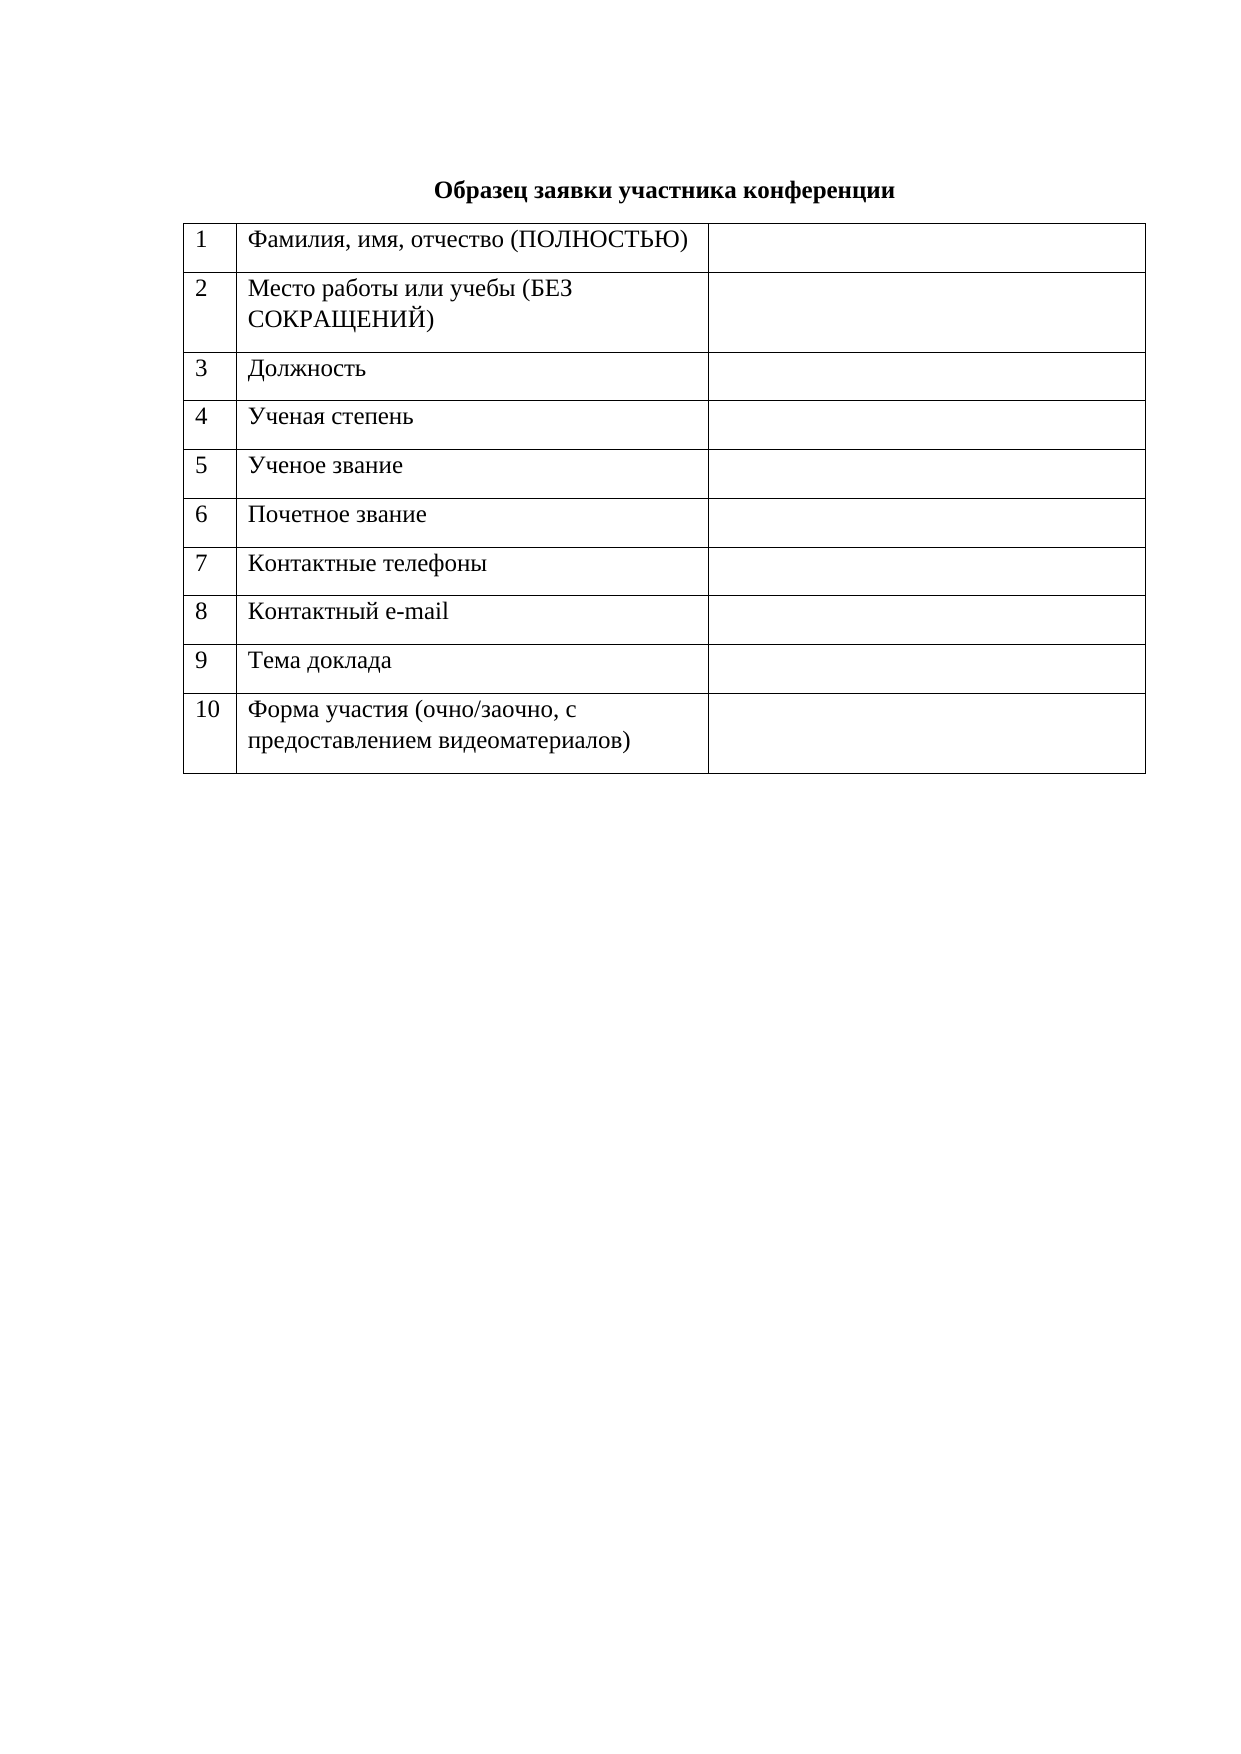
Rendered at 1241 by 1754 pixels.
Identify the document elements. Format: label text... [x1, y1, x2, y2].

table_cell Контактный e-mail [237, 596, 708, 644]
table_cell [709, 499, 1145, 547]
table_cell 7 [184, 548, 236, 595]
table_cell [709, 548, 1145, 595]
table_cell [709, 273, 1145, 352]
table_cell Тема доклада [237, 645, 708, 693]
table_cell 3 [184, 353, 236, 400]
table_header Фамилия, имя, отчество (ПОЛНОСТЬЮ) [237, 224, 708, 272]
table_cell [709, 353, 1145, 400]
table_cell [709, 694, 1145, 772]
table_cell Место работы или учебы (БЕЗ СОКРАЩЕНИЙ) [237, 273, 708, 352]
table_cell [709, 401, 1145, 449]
table_cell Ученое звание [237, 450, 708, 498]
table_cell Должность [237, 353, 708, 400]
table_cell Контактные телефоны [237, 548, 708, 595]
table_cell 10 [184, 694, 236, 772]
table_cell Ученая степень [237, 401, 708, 449]
table_cell 6 [184, 499, 236, 547]
text Образец заявки участника конференции [177, 176, 1152, 204]
table_header [709, 224, 1145, 272]
table_header 1 [184, 224, 236, 272]
table_cell Форма участия (очно/заочно, с предоставлением видеоматериалов) [237, 694, 708, 772]
table_cell [709, 450, 1145, 498]
table_cell 5 [184, 450, 236, 498]
table_cell [709, 645, 1145, 693]
table_cell 8 [184, 596, 236, 644]
table_cell Почетное звание [237, 499, 708, 547]
table_cell 9 [184, 645, 236, 693]
table_cell 2 [184, 273, 236, 352]
table_cell [709, 596, 1145, 644]
table_cell 4 [184, 401, 236, 449]
